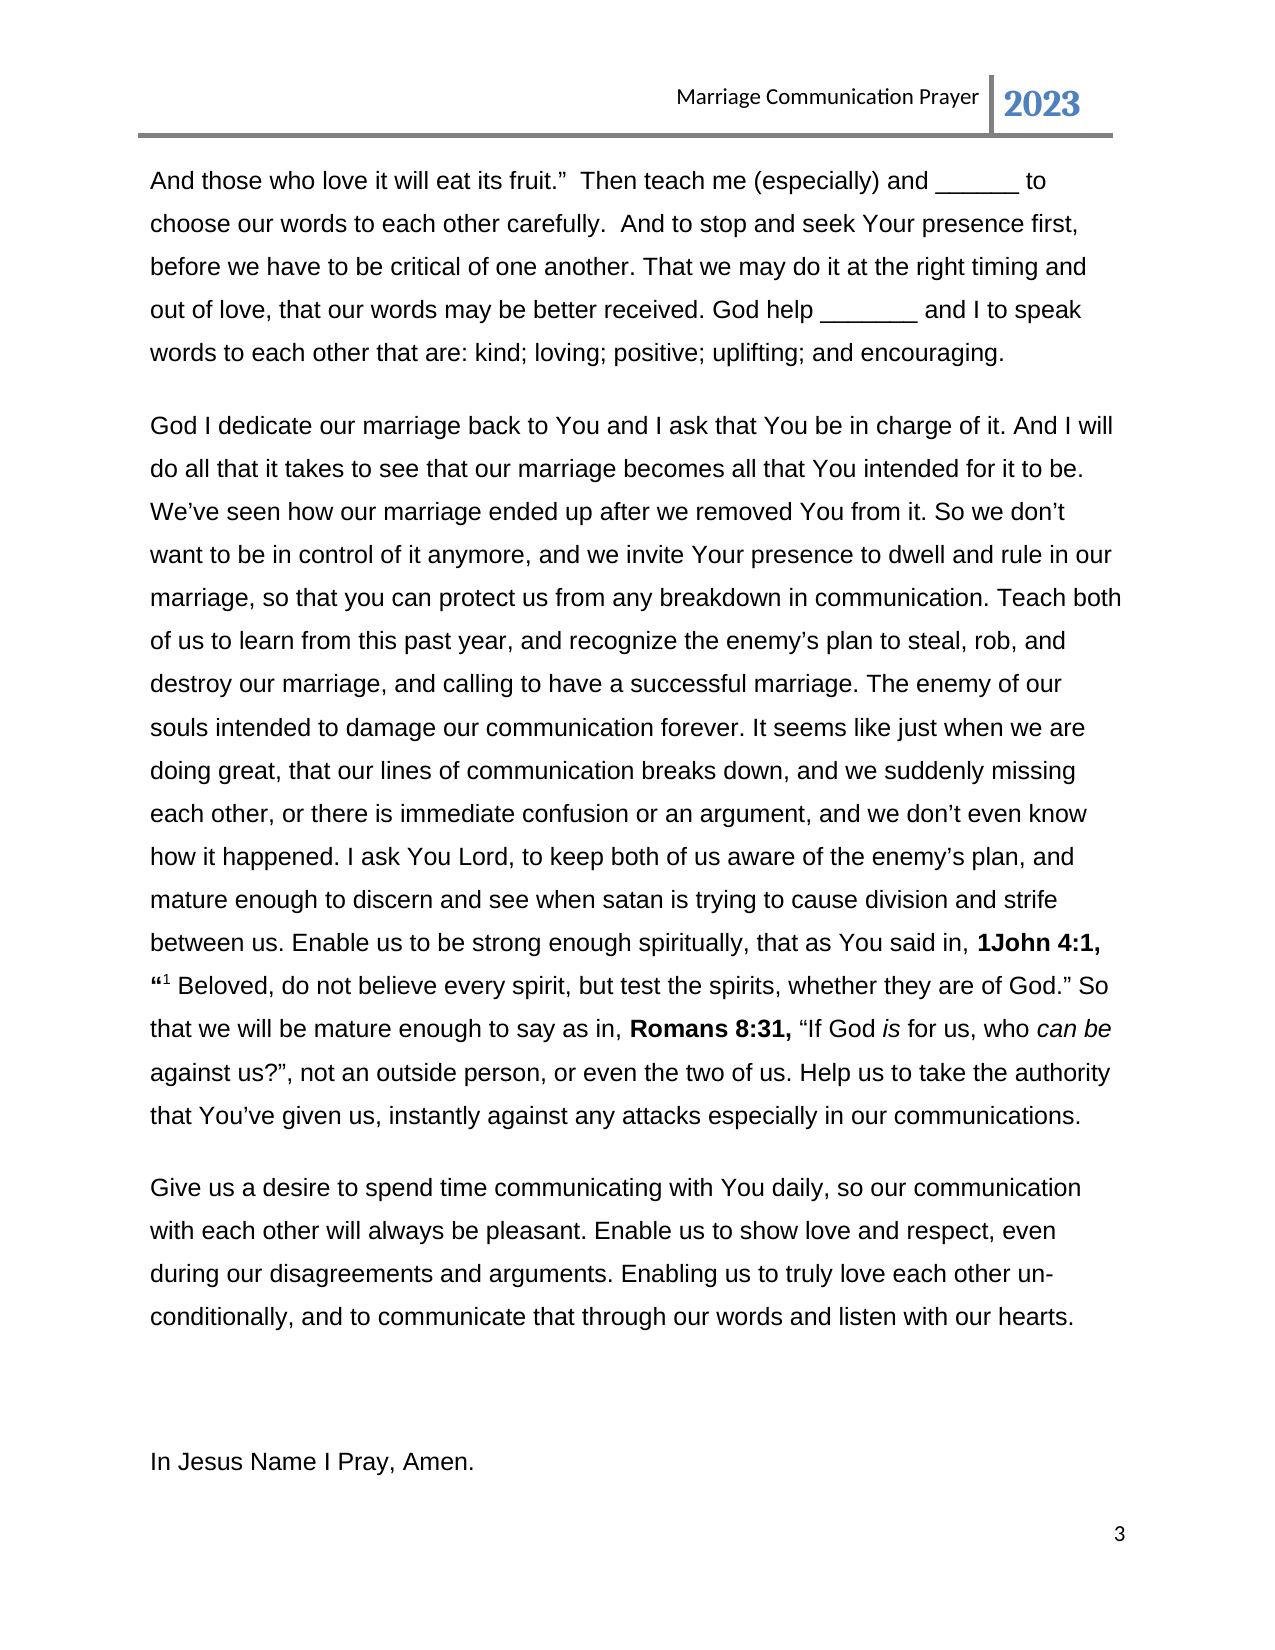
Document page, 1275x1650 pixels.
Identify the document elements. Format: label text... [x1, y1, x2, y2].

subtitle Give us a desire to spend time communicating with You daily, so our communication with each other will always be pleasant. Enable us to show love and respect, even during our disagreements and arguments. Enabling us to truly love each other un-conditionally, and to communicate that through our words and listen with our hearts. [150, 1173, 1125, 1331]
subtitle In Jesus Name I Pray, Amen. [150, 1447, 1125, 1476]
subtitle God I dedicate our marriage back to You and I ask that You be in charge of it. And I will do all that it takes to see that our marriage becomes all that You intended for it to be. We’ve seen how our marriage ended up after we removed You from it. So we don’t want to be in control of it anymore, and we invite Your presence to dwell and rule in our marriage, so that you can protect us from any breakdown in communication. Teach both of us to learn from this past year, and recognize the enemy’s plan to steal, rob, and destroy our marriage, and calling to have a successful marriage. The enemy of our souls intended to damage our communication forever. It seems like just when we are doing great, that our lines of communication breaks down, and we suddenly missing each other, or there is immediate confusion or an argument, and we don’t even know how it happened. I ask You Lord, to keep both of us aware of the enemy’s plan, and mature enough to discern and see when satan is trying to cause division and strife between us. Enable us to be strong enough spiritually, that as You said in, 1John 4:1, “1 Beloved, do not believe every spirit, but test the spirits, whether they are of God.” So that we will be mature enough to say as in, Romans 8:31, “If God is for us, who can be against us?”, not an outside person, or even the two of us. Help us to take the authority that You’ve given us, instantly against any attacks especially in our communications. [150, 411, 1125, 1129]
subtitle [150, 166, 1125, 367]
